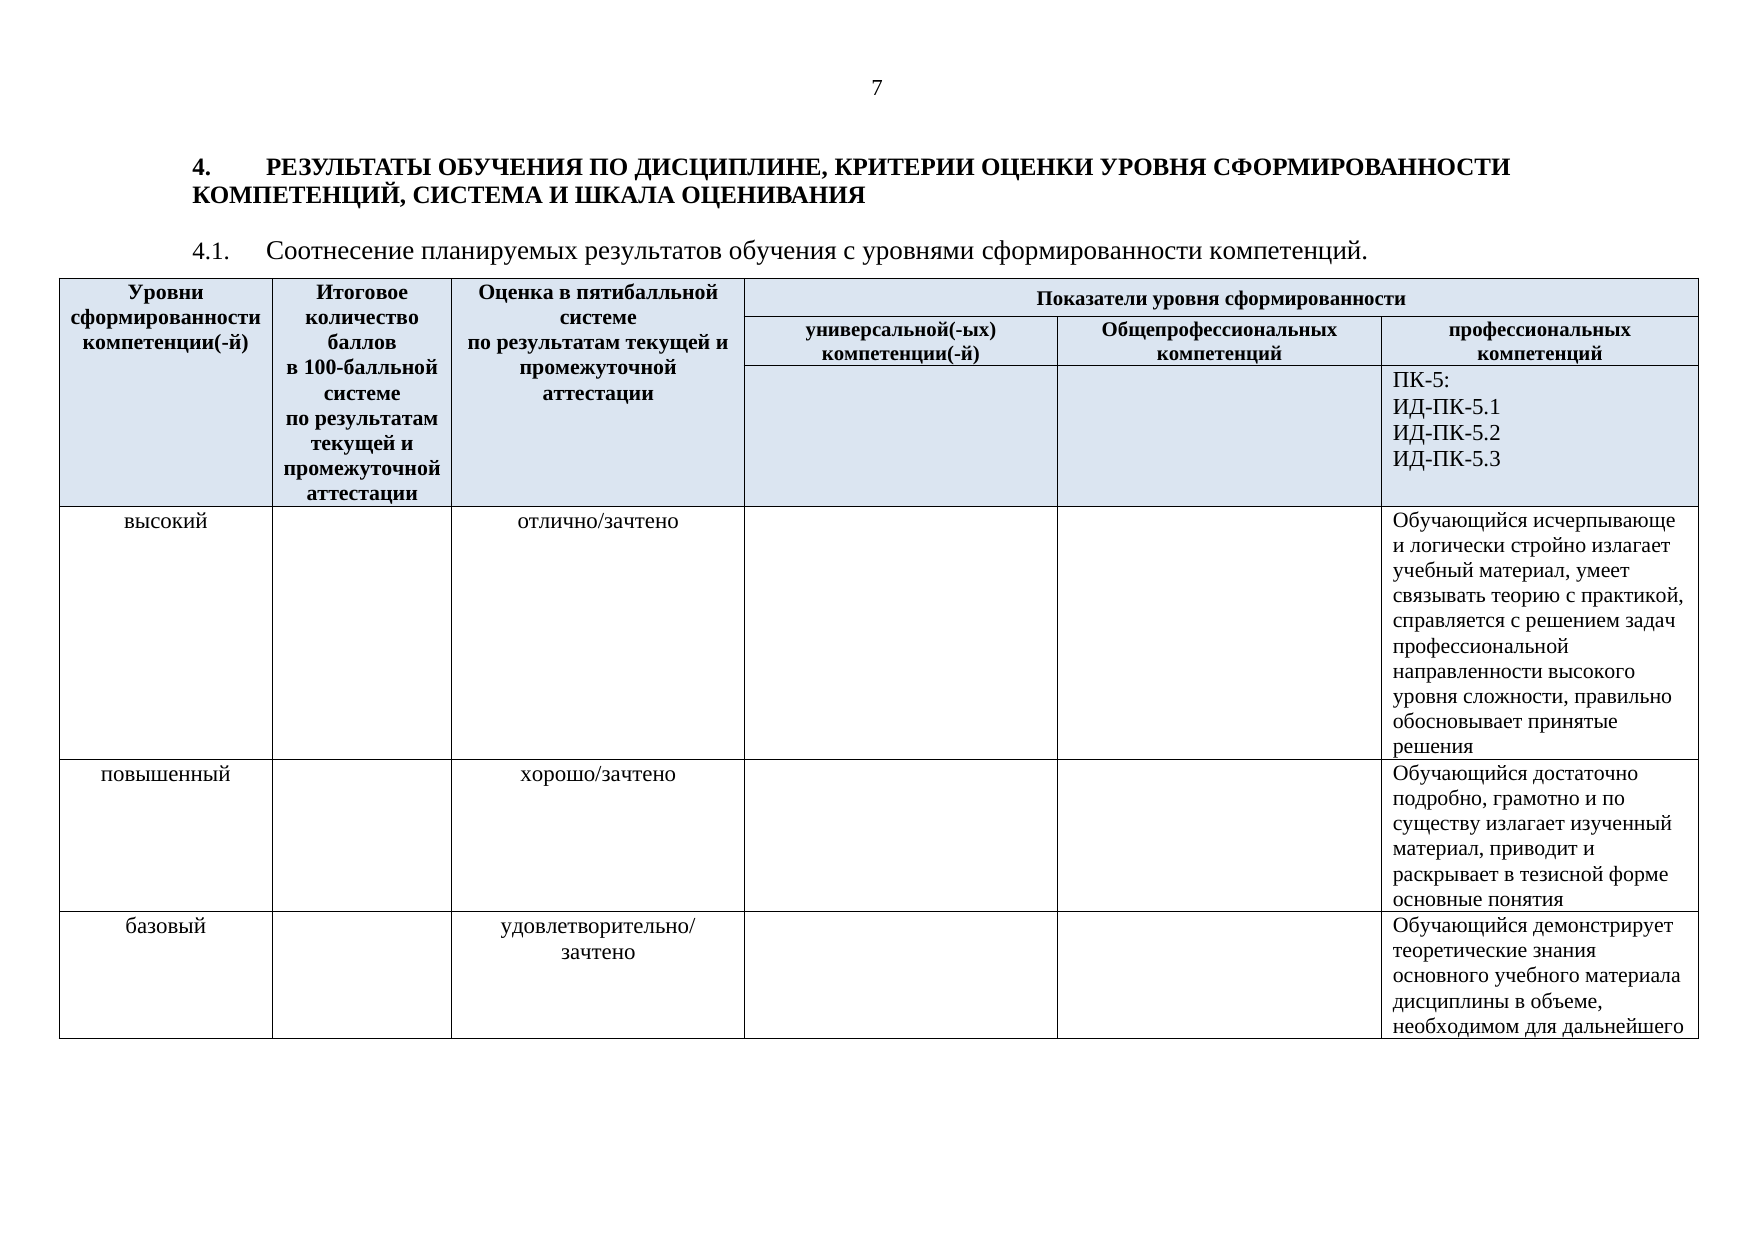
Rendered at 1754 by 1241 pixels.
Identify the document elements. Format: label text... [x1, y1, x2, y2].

table_cell [1058, 507, 1381, 759]
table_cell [1382, 912, 1698, 1038]
table_cell ПК-5: ИД-ПК-5.1 ИД-ПК-5.2 ИД-ПК-5.3 [1382, 366, 1698, 506]
table_cell [745, 366, 1057, 506]
subtitle РЕЗУЛЬТАТЫ ОБУЧЕНИЯ ПО ДИСЦИПЛИНЕ, КРИТЕРИИ ОЦЕНКИ УРОВНЯ СФОРМИРОВАННОСТИ КОМПЕТЕНЦИЙ, СИСТЕМА И ШКАЛА ОЦЕНИВАНИЯ [192, 152, 1636, 209]
table_cell высокий [60, 507, 272, 759]
table_cell Обучающийся достаточно подробно, грамотно и по существу излагает изученный материал, приводит и раскрывает в тезисной форме основные понятия [1382, 760, 1698, 911]
table_cell [1058, 912, 1381, 1038]
table_cell отлично/зачтено [452, 507, 744, 759]
table_cell [273, 912, 451, 1038]
table_cell Общепрофессиональных компетенций [1058, 317, 1381, 365]
table_header Показатели уровня сформированности [745, 279, 1698, 316]
table_cell повышенный [60, 760, 272, 911]
table_cell Обучающийся исчерпывающе и логически стройно излагает учебный материал, умеет связывать теорию с практикой, справляется с решением задач профессиональной направленности высокого уровня сложности, правильно обосновывает принятые решения [1382, 507, 1698, 759]
table_header Уровни сформированности компетенции(-й) [60, 279, 272, 506]
table_cell [745, 507, 1057, 759]
table_cell [273, 760, 451, 911]
table_cell [1058, 366, 1381, 506]
table_cell [745, 912, 1057, 1038]
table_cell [452, 912, 744, 1038]
table_header Оценка в пятибалльной системе по результатам текущей и промежуточной аттестации [452, 279, 744, 506]
table_cell базовый [60, 912, 272, 1038]
table_cell хорошо/зачтено [452, 760, 744, 911]
table_cell [273, 507, 451, 759]
subtitle Соотнесение планируемых результатов обучения с уровнями сформированности компетенций. [192, 234, 1636, 265]
table_cell [745, 760, 1057, 911]
table_cell профессиональных компетенций [1382, 317, 1698, 365]
table_cell [1058, 760, 1381, 911]
table_cell универсальной(-ых) компетенции(-й) [745, 317, 1057, 365]
table_header Итоговое количество баллов в 100-балльной системе по результатам текущей и промежуточной аттестации [273, 279, 451, 506]
